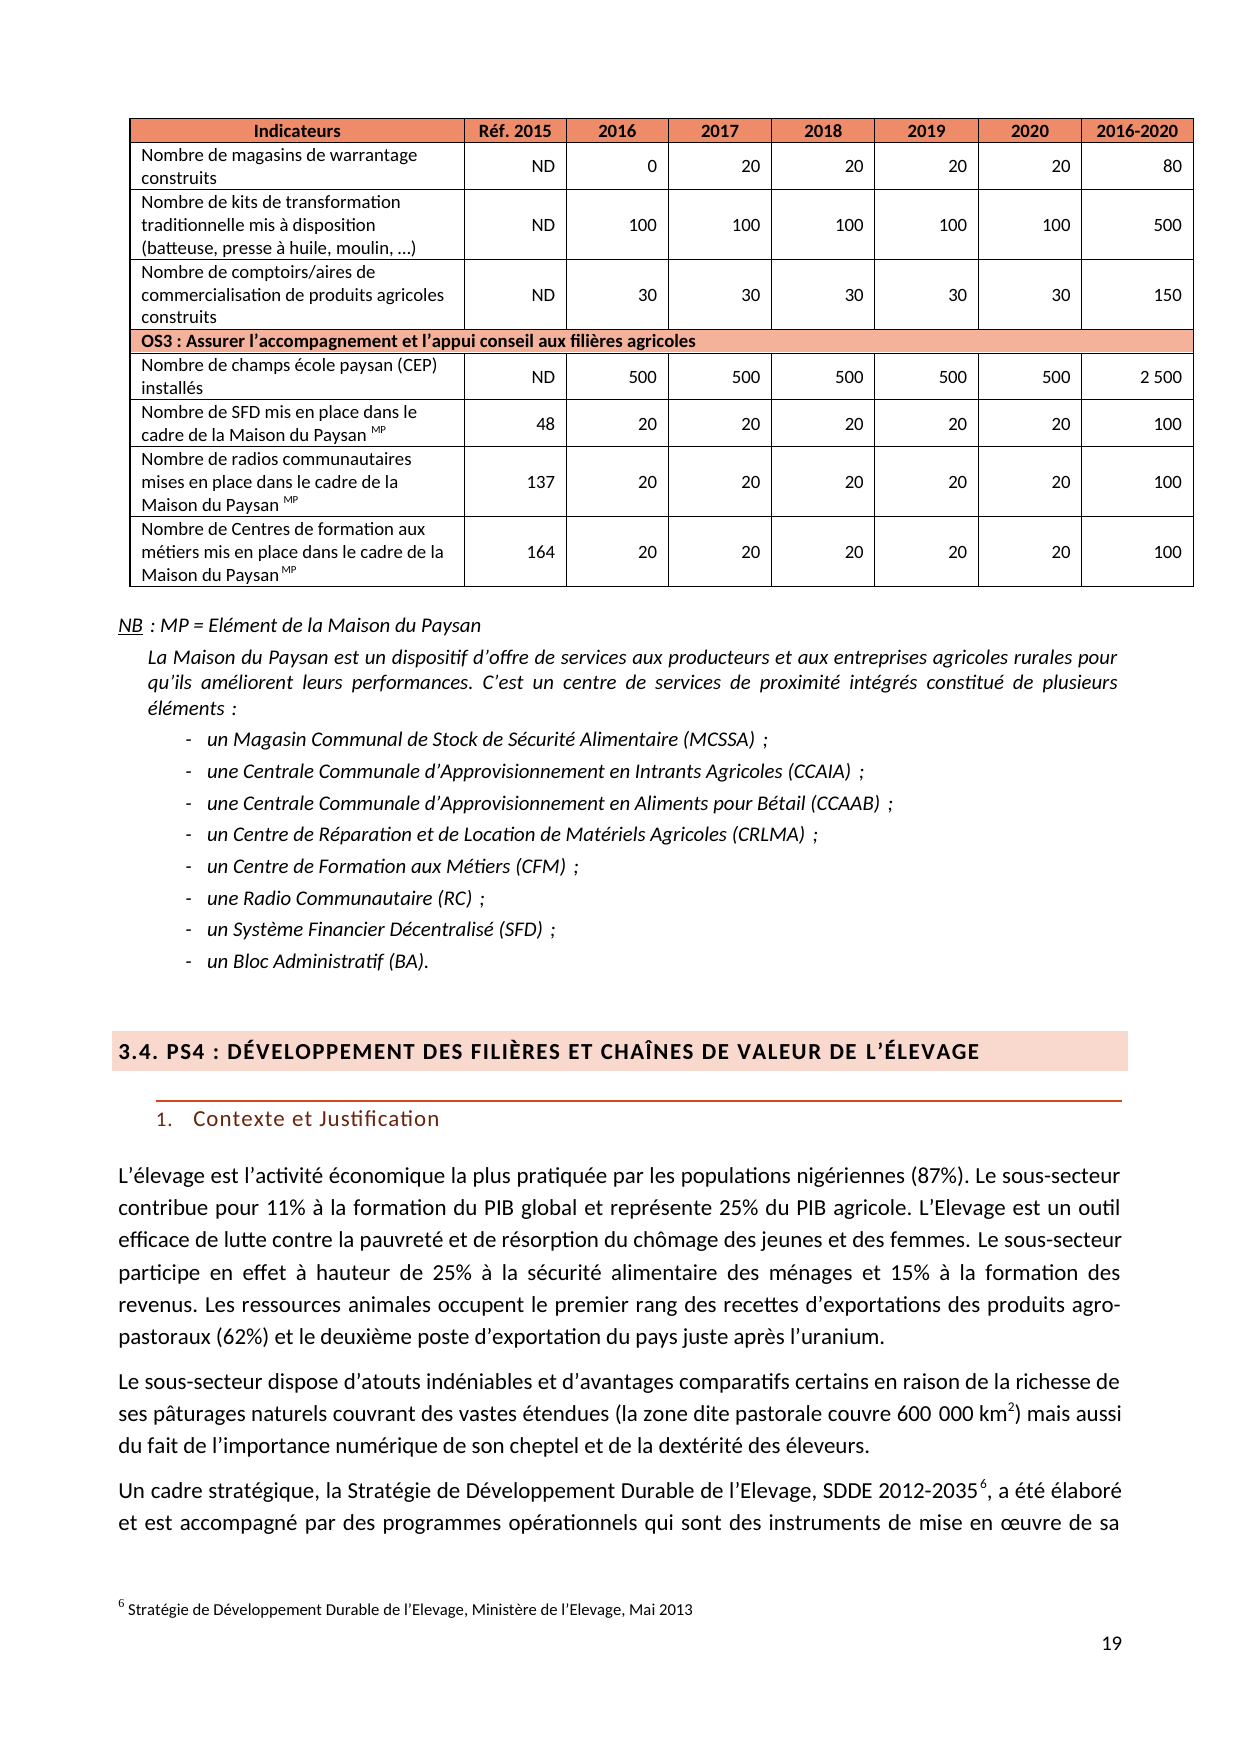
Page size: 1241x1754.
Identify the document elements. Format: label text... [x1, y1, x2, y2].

table_cell 20 [772, 400, 874, 446]
table_cell ND [465, 143, 566, 189]
subtitle Contexte et Justification [156, 1102, 1122, 1132]
table_cell 20 [567, 400, 668, 446]
table_cell Nombre de kits de transformation traditionnelle mis à disposition (batteuse, presse à huile, moulin, …) [131, 190, 464, 259]
table_cell 500 [1082, 190, 1193, 259]
table_header 2019 [875, 119, 978, 142]
table_cell 500 [669, 354, 771, 399]
list un Centre de Formation aux Métiers (CFM) ; [185, 853, 1122, 878]
table_cell 20 [669, 447, 771, 516]
table_cell 2 500 [1082, 354, 1193, 399]
list une Centrale Communale d’Approvisionnement en Aliments pour Bétail (CCAAB) ; [185, 790, 1122, 815]
list un Bloc Administratif (BA). [185, 948, 1122, 973]
table_cell 150 [1082, 260, 1193, 328]
table_cell 100 [567, 190, 668, 259]
text L’élevage est l’activité économique la plus pratiquée par les populations nigériennes (87%). Le sous-secteur contribue pour 11% à la formation du PIB global et représente 25% du PIB agricole. L’Elevage est un outil efficace de lutte contre la pauvreté et de résorption du chômage des jeunes et des femmes. Le sous-secteur participe en effet à hauteur de 25% à la sécurité alimentaire des ménages et 15% à la formation des revenus. Les ressources animales occupent le premier rang des recettes d’exportations des produits agro-pastoraux (62%) et le deuxième poste d’exportation du pays juste après l’uranium. [118, 1161, 1122, 1350]
table_cell 20 [669, 517, 771, 586]
table_cell OS3 : Assurer l’accompagnement et l’appui conseil aux filières agricoles [131, 330, 1193, 352]
table_cell ND [465, 190, 566, 259]
table_cell 100 [1082, 517, 1193, 586]
table_cell 20 [979, 517, 1081, 586]
table_cell 20 [772, 143, 874, 189]
table_cell 30 [772, 260, 874, 328]
table_cell 20 [979, 447, 1081, 516]
table_cell Nombre de magasins de warrantage construits [131, 143, 464, 189]
table_cell 20 [979, 400, 1081, 446]
table_cell 100 [979, 190, 1081, 259]
table_cell ND [465, 354, 566, 399]
table_cell 20 [669, 400, 771, 446]
table_cell 30 [567, 260, 668, 328]
table_cell 100 [669, 190, 771, 259]
table_cell 20 [875, 400, 978, 446]
list une Centrale Communale d’Approvisionnement en Intrants Agricoles (CCAIA) ; [185, 758, 1122, 783]
table_cell Nombre de champs école paysan (CEP) installés [131, 354, 464, 399]
table_cell 20 [875, 143, 978, 189]
table_cell 164 [465, 517, 566, 586]
table_header 2016-2020 [1082, 119, 1193, 142]
list une Radio Communautaire (RC) ; [185, 885, 1122, 910]
table_header 2017 [669, 119, 771, 142]
table_cell 500 [979, 354, 1081, 399]
table_cell 500 [567, 354, 668, 399]
table_cell 100 [772, 190, 874, 259]
table_cell 30 [979, 260, 1081, 328]
list un Système Financier Décentralisé (SFD) ; [185, 916, 1122, 942]
table_header Réf. 2015 [465, 119, 566, 142]
table_cell 100 [875, 190, 978, 259]
table_cell 80 [1082, 143, 1193, 189]
table_cell 20 [567, 517, 668, 586]
table_cell 20 [772, 447, 874, 516]
table_cell 500 [772, 354, 874, 399]
table_cell Nombre de radios communautaires mises en place dans le cadre de la Maison du Paysan MP [131, 447, 464, 516]
text NB : MP = Elément de la Maison du Paysan [118, 612, 1122, 638]
table_cell 20 [669, 143, 771, 189]
table_header Indicateurs [131, 119, 464, 142]
table_cell 20 [875, 447, 978, 516]
subtitle 3.4. PS4 : Développement des filières et chaînes de valeur de l’élevage [118, 1037, 1122, 1065]
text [118, 1476, 1122, 1536]
table_cell 20 [875, 517, 978, 586]
table_cell ND [465, 260, 566, 328]
table_header 2016 [567, 119, 668, 142]
table_cell 20 [772, 517, 874, 586]
list un Centre de Réparation et de Location de Matériels Agricoles (CRLMA) ; [185, 821, 1122, 847]
table_cell 500 [875, 354, 978, 399]
text Le sous-secteur dispose d’atouts indéniables et d’avantages comparatifs certains en raison de la richesse de ses pâturages naturels couvrant des vastes étendues (la zone dite pastorale couvre 600 000 km2) mais aussi du fait de l’importance numérique de son cheptel et de la dextérité des éleveurs. [118, 1367, 1122, 1459]
table_cell 137 [465, 447, 566, 516]
table_header 2020 [979, 119, 1081, 142]
table_cell Nombre de SFD mis en place dans le cadre de la Maison du Paysan MP [131, 400, 464, 446]
table_header 2018 [772, 119, 874, 142]
table_cell 30 [669, 260, 771, 328]
table_cell 100 [1082, 447, 1193, 516]
table_cell 100 [1082, 400, 1193, 446]
table_cell 48 [465, 400, 566, 446]
table_cell 0 [567, 143, 668, 189]
table_cell 30 [875, 260, 978, 328]
table_cell 20 [567, 447, 668, 516]
table_cell 20 [979, 143, 1081, 189]
table_cell Nombre de Centres de formation aux métiers mis en place dans le cadre de la Maison du Paysan MP [131, 517, 464, 586]
table_cell Nombre de comptoirs/aires de commercialisation de produits agricoles construits [131, 260, 464, 328]
text La Maison du Paysan est un dispositif d’offre de services aux producteurs et aux entreprises agricoles rurales pour qu’ils améliorent leurs performances. C’est un centre de services de proximité intégrés constitué de plusieurs éléments : [148, 644, 1122, 720]
list un Magasin Communal de Stock de Sécurité Alimentaire (MCSSA) ; [185, 726, 1122, 752]
